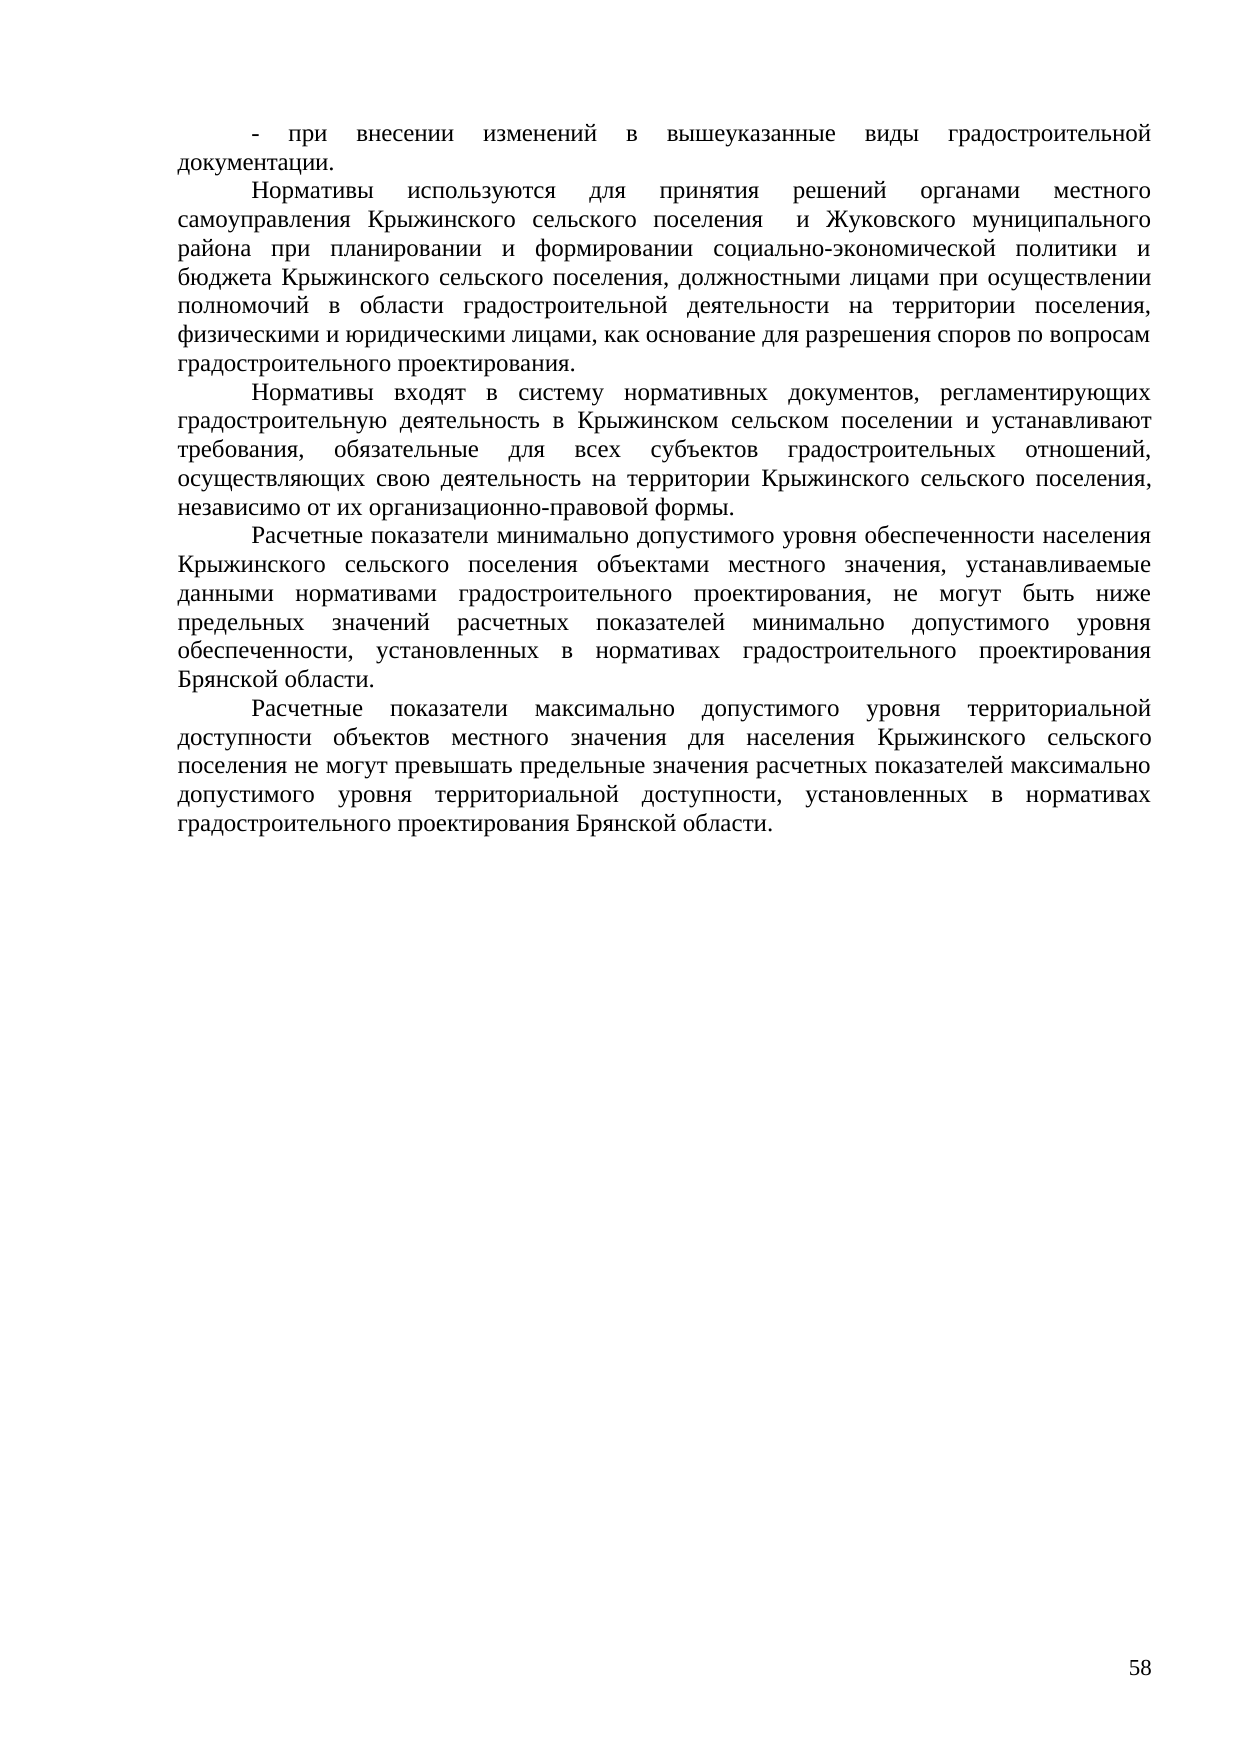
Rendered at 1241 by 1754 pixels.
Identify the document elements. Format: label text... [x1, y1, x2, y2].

text - при внесении изменений в вышеуказанные виды градостроительной документации. [177, 118, 1152, 176]
text Нормативы входят в систему нормативных документов, регламентирующих градостроительную деятельность в Крыжинском сельском поселении и устанавливают требования, обязательные для всех субъектов градостроительных отношений, осуществляющих свою деятельность на территории Крыжинского сельского поселения, независимо от их организационно-правовой формы. [177, 377, 1152, 521]
text Расчетные показатели максимально допустимого уровня территориальной доступности объектов местного значения для населения Крыжинского сельского поселения не могут превышать предельные значения расчетных показателей максимально допустимого уровня территориальной доступности, установленных в нормативах градостроительного проектирования Брянской области. [177, 693, 1152, 837]
text Нормативы используются для принятия решений органами местного самоуправления Крыжинского сельского поселения и Жуковского муниципального района при планировании и формировании социально-экономической политики и бюджета Крыжинского сельского поселения, должностными лицами при осуществлении полномочий в области градостроительной деятельности на территории поселения, физическими и юридическими лицами, как основание для разрешения споров по вопросам градостроительного проектирования. [177, 176, 1152, 377]
text Расчетные показатели минимально допустимого уровня обеспеченности населения Крыжинского сельского поселения объектами местного значения, устанавливаемые данными нормативами градостроительного проектирования, не могут быть ниже предельных значений расчетных показателей минимально допустимого уровня обеспеченности, установленных в нормативах градостроительного проектирования Брянской области. [177, 521, 1152, 693]
